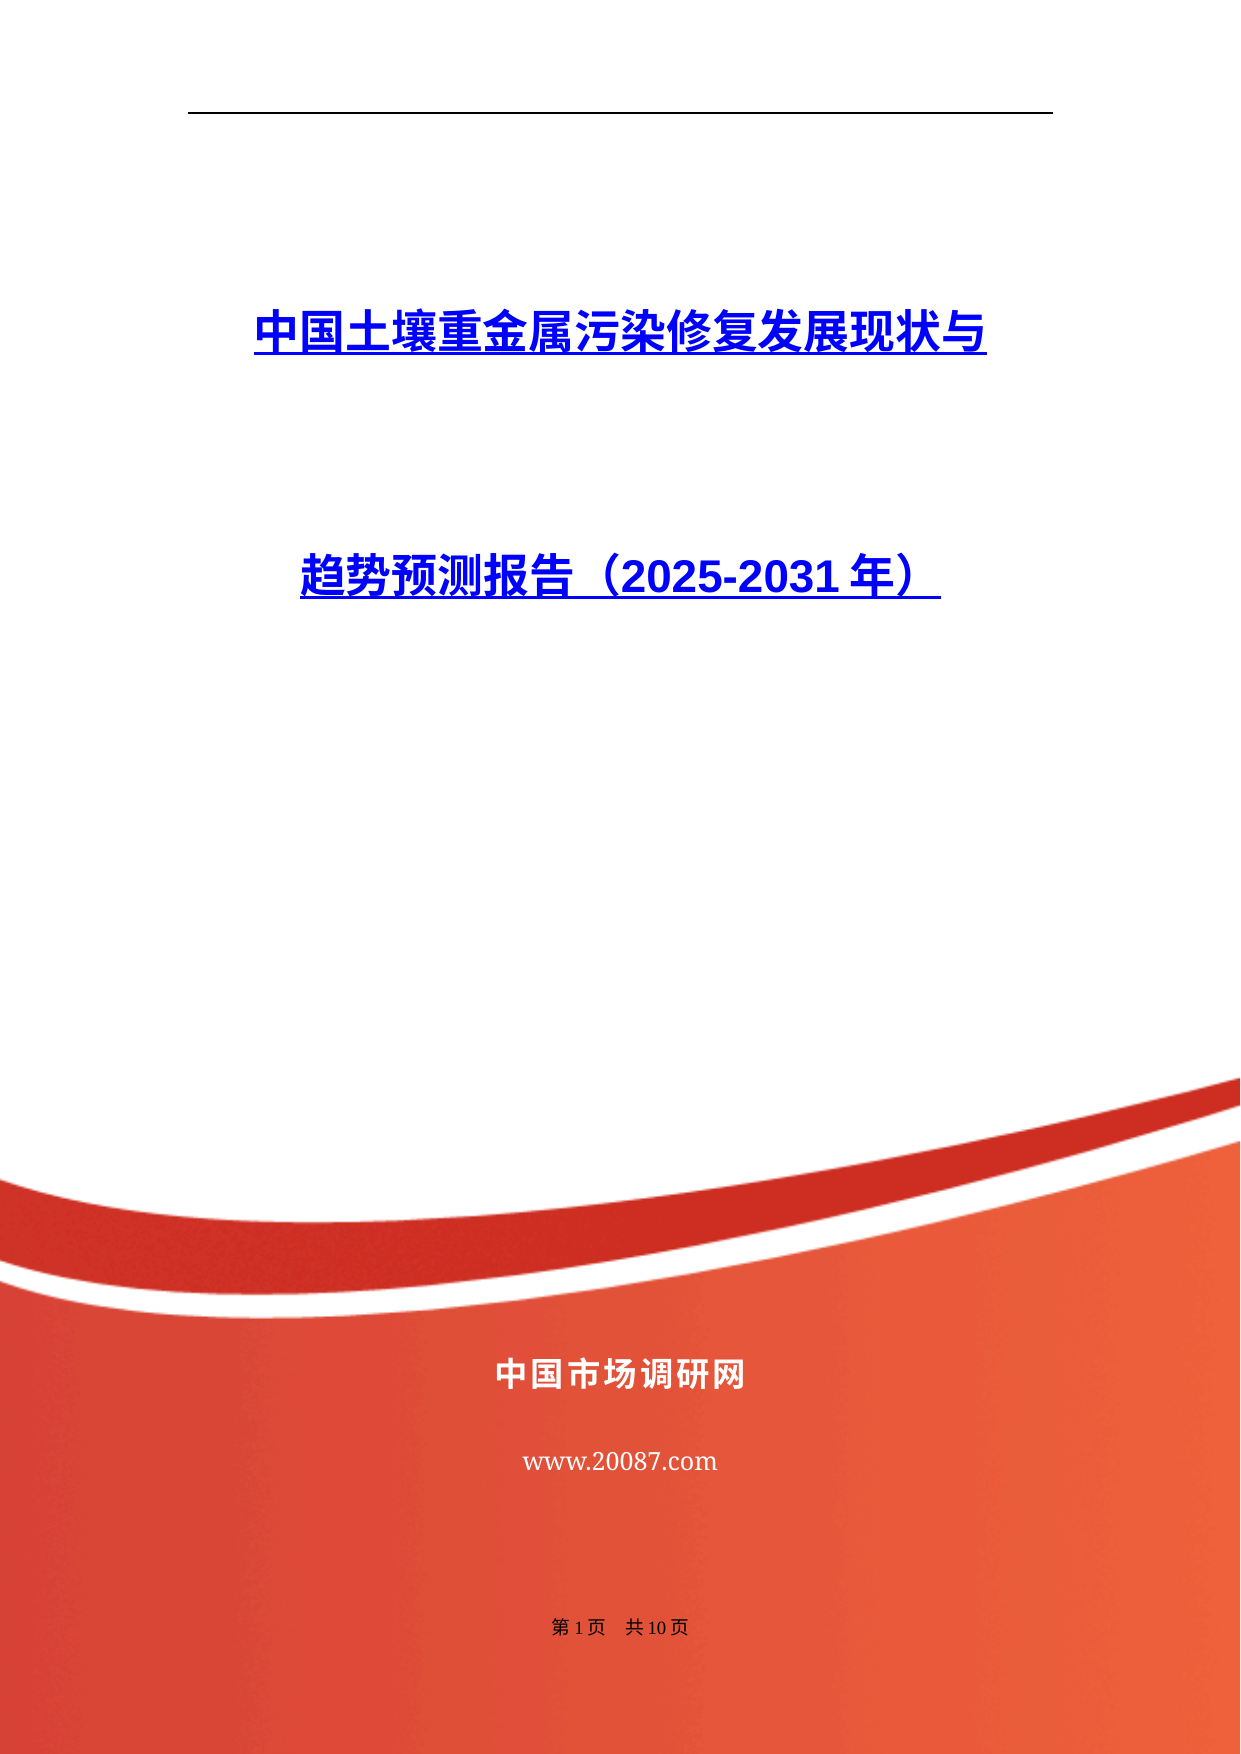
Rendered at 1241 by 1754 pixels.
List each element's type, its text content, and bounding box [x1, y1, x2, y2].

table_header 中国土壤重金属污染修复发展现状与趋势预测报告（2025-2031年） [188, 207, 1053, 773]
text www.20087.com [187, 1428, 1053, 1493]
picture [0, 1006, 1241, 1754]
subtitle 中国市场调研网 [187, 1339, 1053, 1404]
